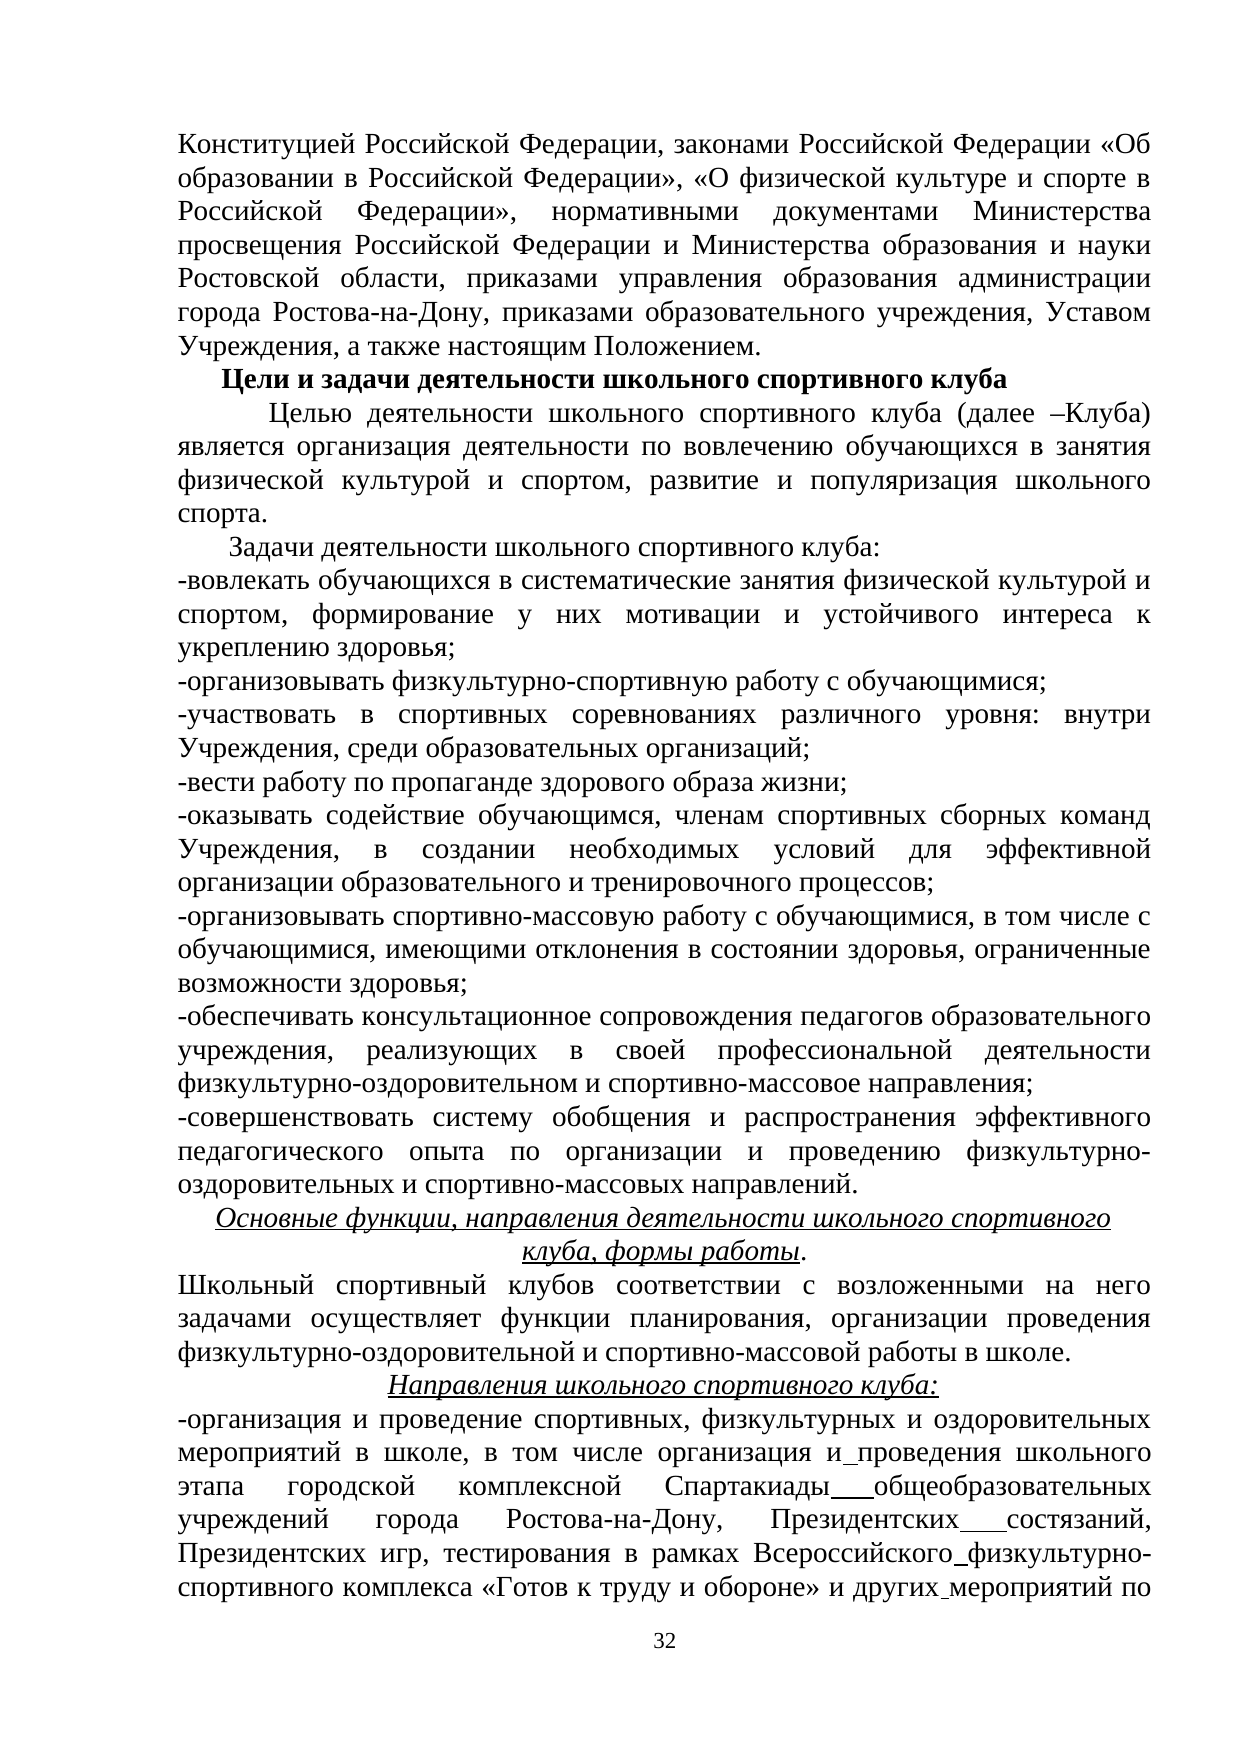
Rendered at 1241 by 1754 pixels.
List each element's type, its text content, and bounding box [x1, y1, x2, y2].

text Направления школьного спортивного клуба: [177, 1367, 1152, 1401]
text -оказывать содействие обучающимся, членам спортивных сборных команд Учреждения, в создании необходимых условий для эффективной организации образовательного и тренировочного процессов; [177, 797, 1152, 898]
text -совершенствовать систему обобщения и распространения эффективного педагогического опыта по организации и проведению физкультурно-оздоровительных и спортивно-массовых направлений. [177, 1099, 1152, 1200]
text Основные функции, направления деятельности школьного спортивного клуба, формы работы. [177, 1200, 1152, 1267]
text -участвовать в спортивных соревнованиях различного уровня: внутри Учреждения, среди образовательных организаций; [177, 697, 1152, 764]
text Целью деятельности школьного спортивного клуба (далее –Клуба) является организация деятельности по вовлечению обучающихся в занятия физической культурой и спортом, развитие и популяризация школьного спорта. [177, 395, 1152, 529]
text -вовлекать обучающихся в систематические занятия физической культурой и спортом, формирование у них мотивации и устойчивого интереса к укреплению здоровья; [177, 562, 1152, 663]
text Школьный спортивный клубов соответствии с возложенными на него задачами осуществляет функции планирования, организации проведения физкультурно-оздоровительной и спортивно-массовой работы в школе. [177, 1267, 1152, 1367]
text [177, 126, 1152, 361]
text Цели и задачи деятельности школьного спортивного клуба [177, 361, 1152, 395]
text -вести работу по пропаганде здорового образа жизни; [177, 764, 1152, 797]
text -организовывать спортивно-массовую работу с обучающимися, в том числе с обучающимися, имеющими отклонения в состоянии здоровья, ограниченные возможности здоровья; [177, 898, 1152, 998]
text -обеспечивать консультационное сопровождения педагогов образовательного учреждения, реализующих в своей профессиональной деятельности физкультурно-оздоровительном и спортивно-массовое направления; [177, 998, 1152, 1099]
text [177, 1401, 1152, 1602]
text -организовывать физкультурно-спортивную работу с обучающимися; [177, 663, 1152, 697]
text Задачи деятельности школьного спортивного клуба: [177, 529, 1152, 562]
